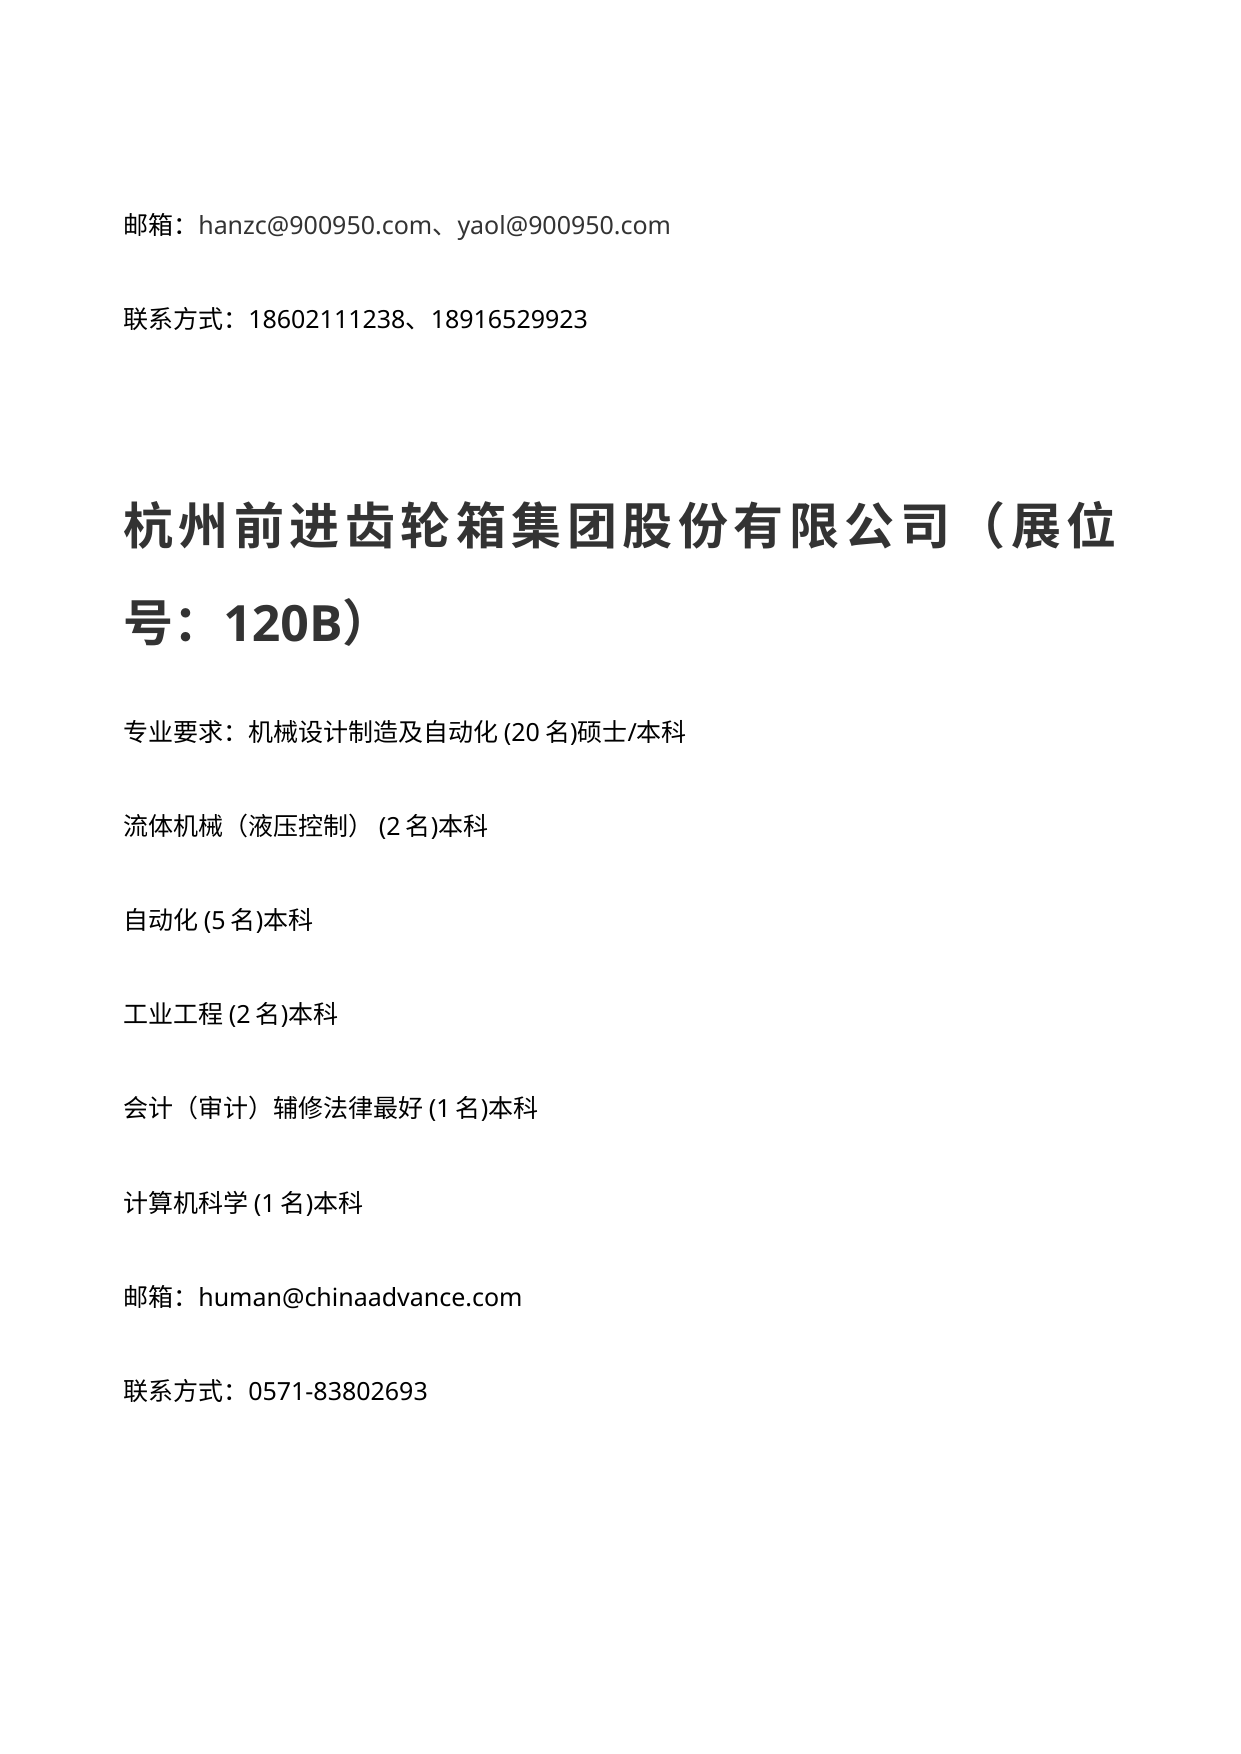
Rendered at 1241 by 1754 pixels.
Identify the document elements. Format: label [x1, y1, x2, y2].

table_cell [123, 162, 1117, 1545]
